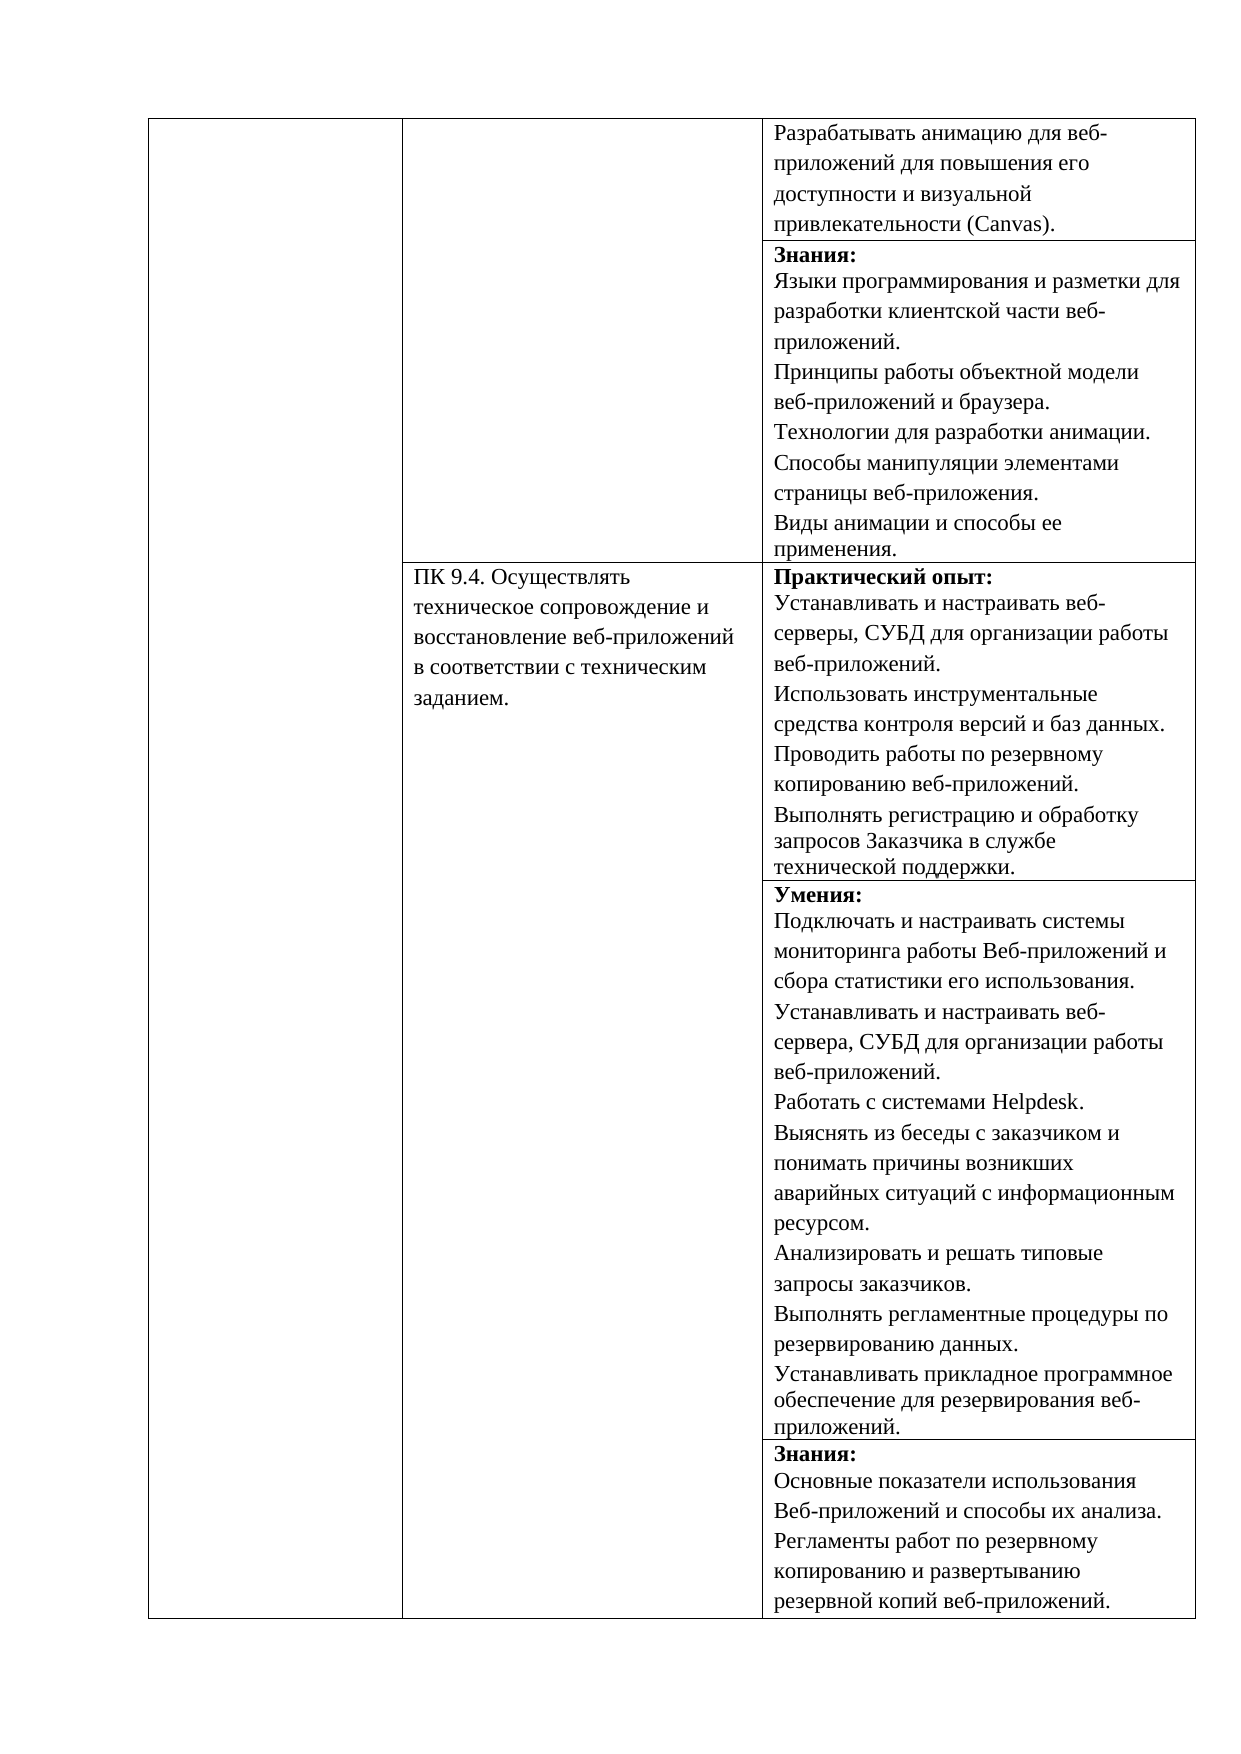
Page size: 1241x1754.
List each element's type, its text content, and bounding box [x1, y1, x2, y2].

table_cell Знания: Языки программирования и разметки для разработки клиентской части веб-приложений. Принципы работы объектной модели веб-приложений и браузера. Технологии для разработки анимации. Способы манипуляции элементами страницы веб-приложения. Виды анимации и способы ее применения. [763, 241, 1195, 562]
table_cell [763, 1440, 1195, 1618]
table_cell ПК 9.4. Осуществлять техническое сопровождение и восстановление веб-приложений в соответствии с техническим заданием. [403, 563, 762, 1618]
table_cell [763, 119, 1195, 240]
table_cell Умения: Подключать и настраивать системы мониторинга работы Веб-приложений и сбора статистики его использования. Устанавливать и настраивать веб-сервера, СУБД для организации работы веб-приложений. Работать с системами Helpdesk. Выяснять из беседы с заказчиком и понимать причины возникших аварийных ситуаций с информационным ресурсом. Анализировать и решать типовые запросы заказчиков. Выполнять регламентные процедуры по резервированию данных. Устанавливать прикладное программное обеспечение для резервирования веб-приложений. [763, 881, 1195, 1439]
table_cell Практический опыт: Устанавливать и настраивать веб-серверы, СУБД для организации работы веб-приложений. Использовать инструментальные средства контроля версий и баз данных. Проводить работы по резервному копированию веб-приложений. Выполнять регистрацию и обработку запросов Заказчика в службе технической поддержки. [763, 563, 1195, 880]
